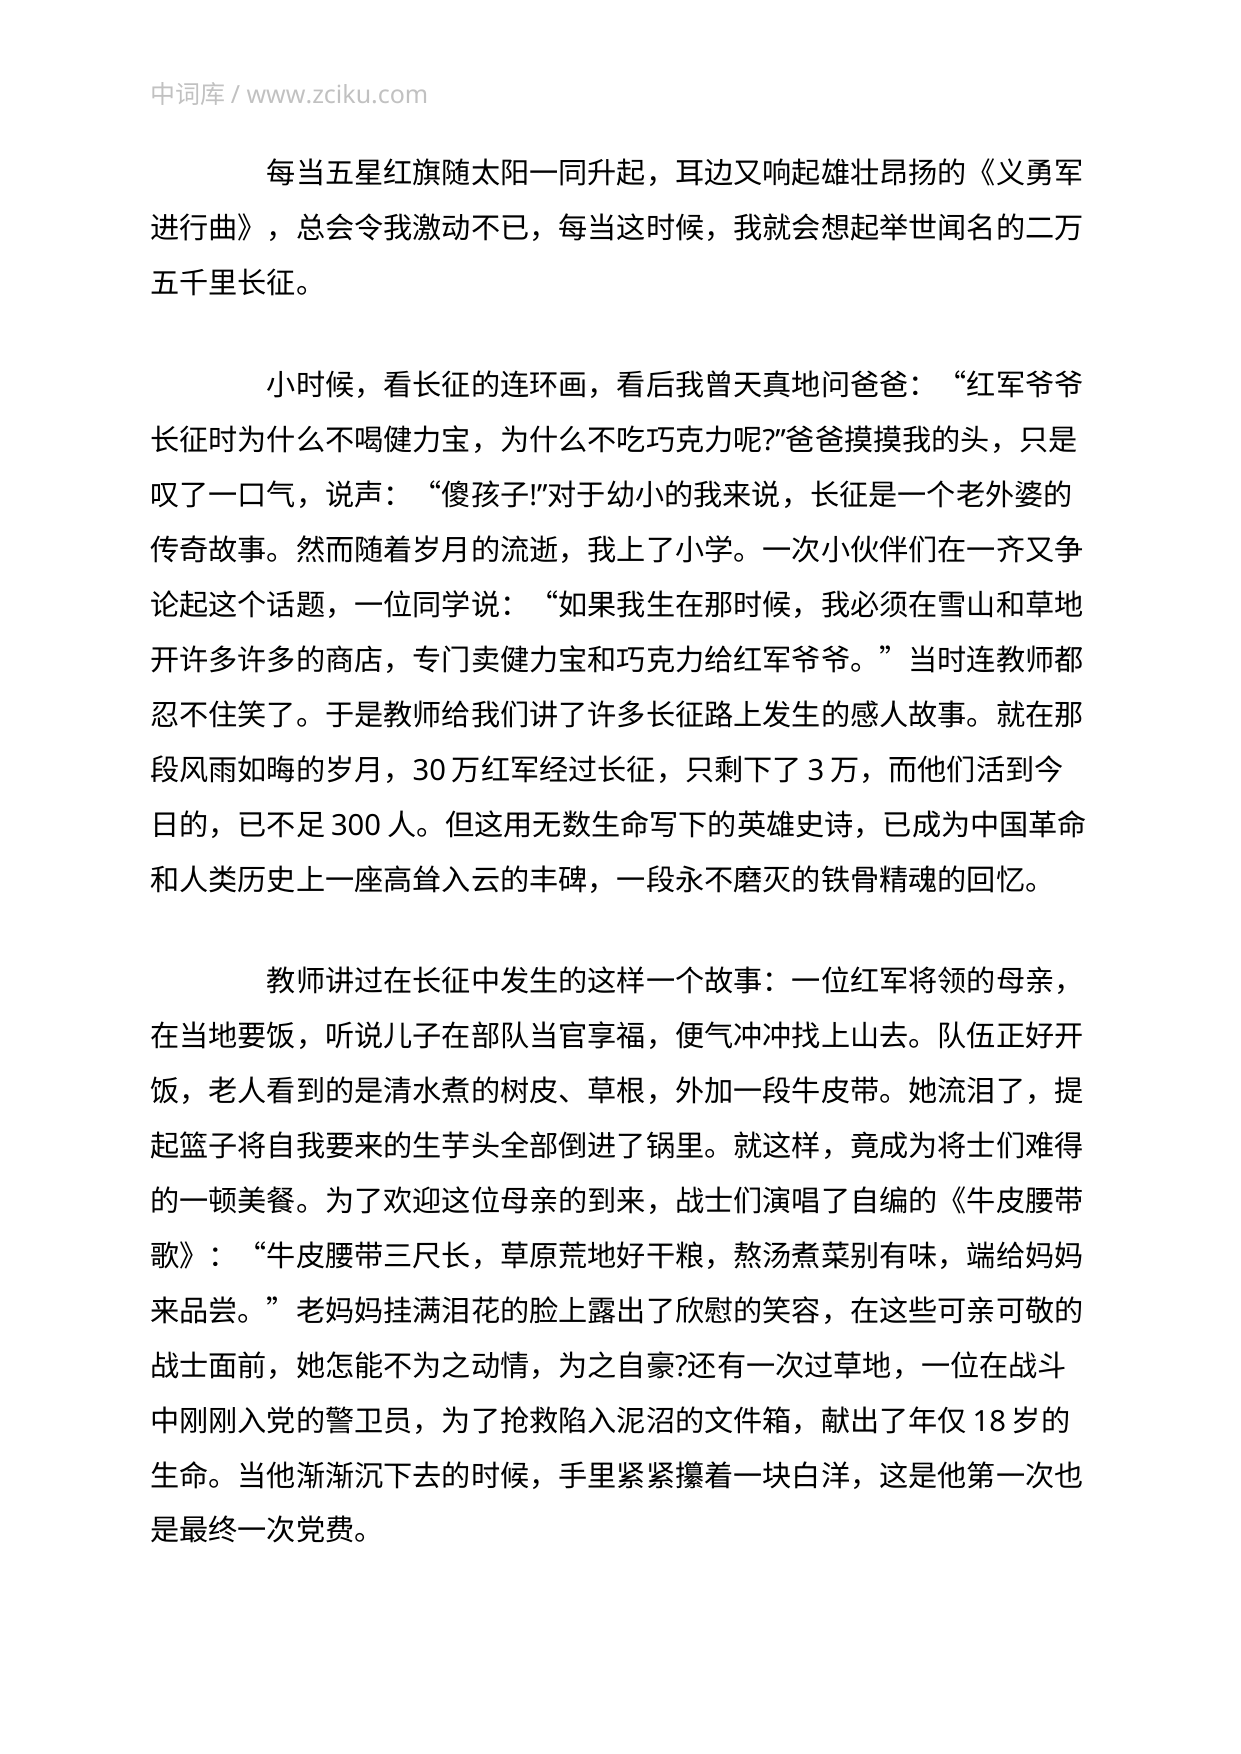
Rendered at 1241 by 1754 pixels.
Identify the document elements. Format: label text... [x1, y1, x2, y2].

text 教师讲过在长征中发生的这样一个故事：一位红军将领的母亲，在当地要饭，听说儿子在部队当官享福，便气冲冲找上山去。队伍正好开饭，老人看到的是清水煮的树皮、草根，外加一段牛皮带。她流泪了，提起篮子将自我要来的生芋头全部倒进了锅里。就这样，竟成为将士们难得的一顿美餐。为了欢迎这位母亲的到来，战士们演唱了自编的《牛皮腰带歌》：“牛皮腰带三尺长，草原荒地好干粮，熬汤煮菜别有味，端给妈妈来品尝。”老妈妈挂满泪花的脸上露出了欣慰的笑容，在这些可亲可敬的战士面前，她怎能不为之动情，为之自豪?还有一次过草地，一位在战斗中刚刚入党的警卫员，为了抢救陷入泥沼的文件箱，献出了年仅18岁的生命。当他渐渐沉下去的时候，手里紧紧攥着一块白洋，这是他第一次也是最终一次党费。 [150, 958, 1090, 1549]
text 小时候，看长征的连环画，看后我曾天真地问爸爸：“红军爷爷长征时为什么不喝健力宝，为什么不吃巧克力呢?”爸爸摸摸我的头，只是叹了一口气，说声：“傻孩子!”对于幼小的我来说，长征是一个老外婆的传奇故事。然而随着岁月的流逝，我上了小学。一次小伙伴们在一齐又争论起这个话题，一位同学说：“如果我生在那时候，我必须在雪山和草地开许多许多的商店，专门卖健力宝和巧克力给红军爷爷。”当时连教师都忍不住笑了。于是教师给我们讲了许多长征路上发生的感人故事。就在那段风雨如晦的岁月，30万红军经过长征，只剩下了3万，而他们活到今日的，已不足300人。但这用无数生命写下的英雄史诗，已成为中国革命和人类历史上一座高耸入云的丰碑，一段永不磨灭的铁骨精魂的回忆。 [150, 362, 1090, 898]
text 每当五星红旗随太阳一同升起，耳边又响起雄壮昂扬的《义勇军进行曲》，总会令我激动不已，每当这时候，我就会想起举世闻名的二万五千里长征。 [150, 150, 1090, 302]
